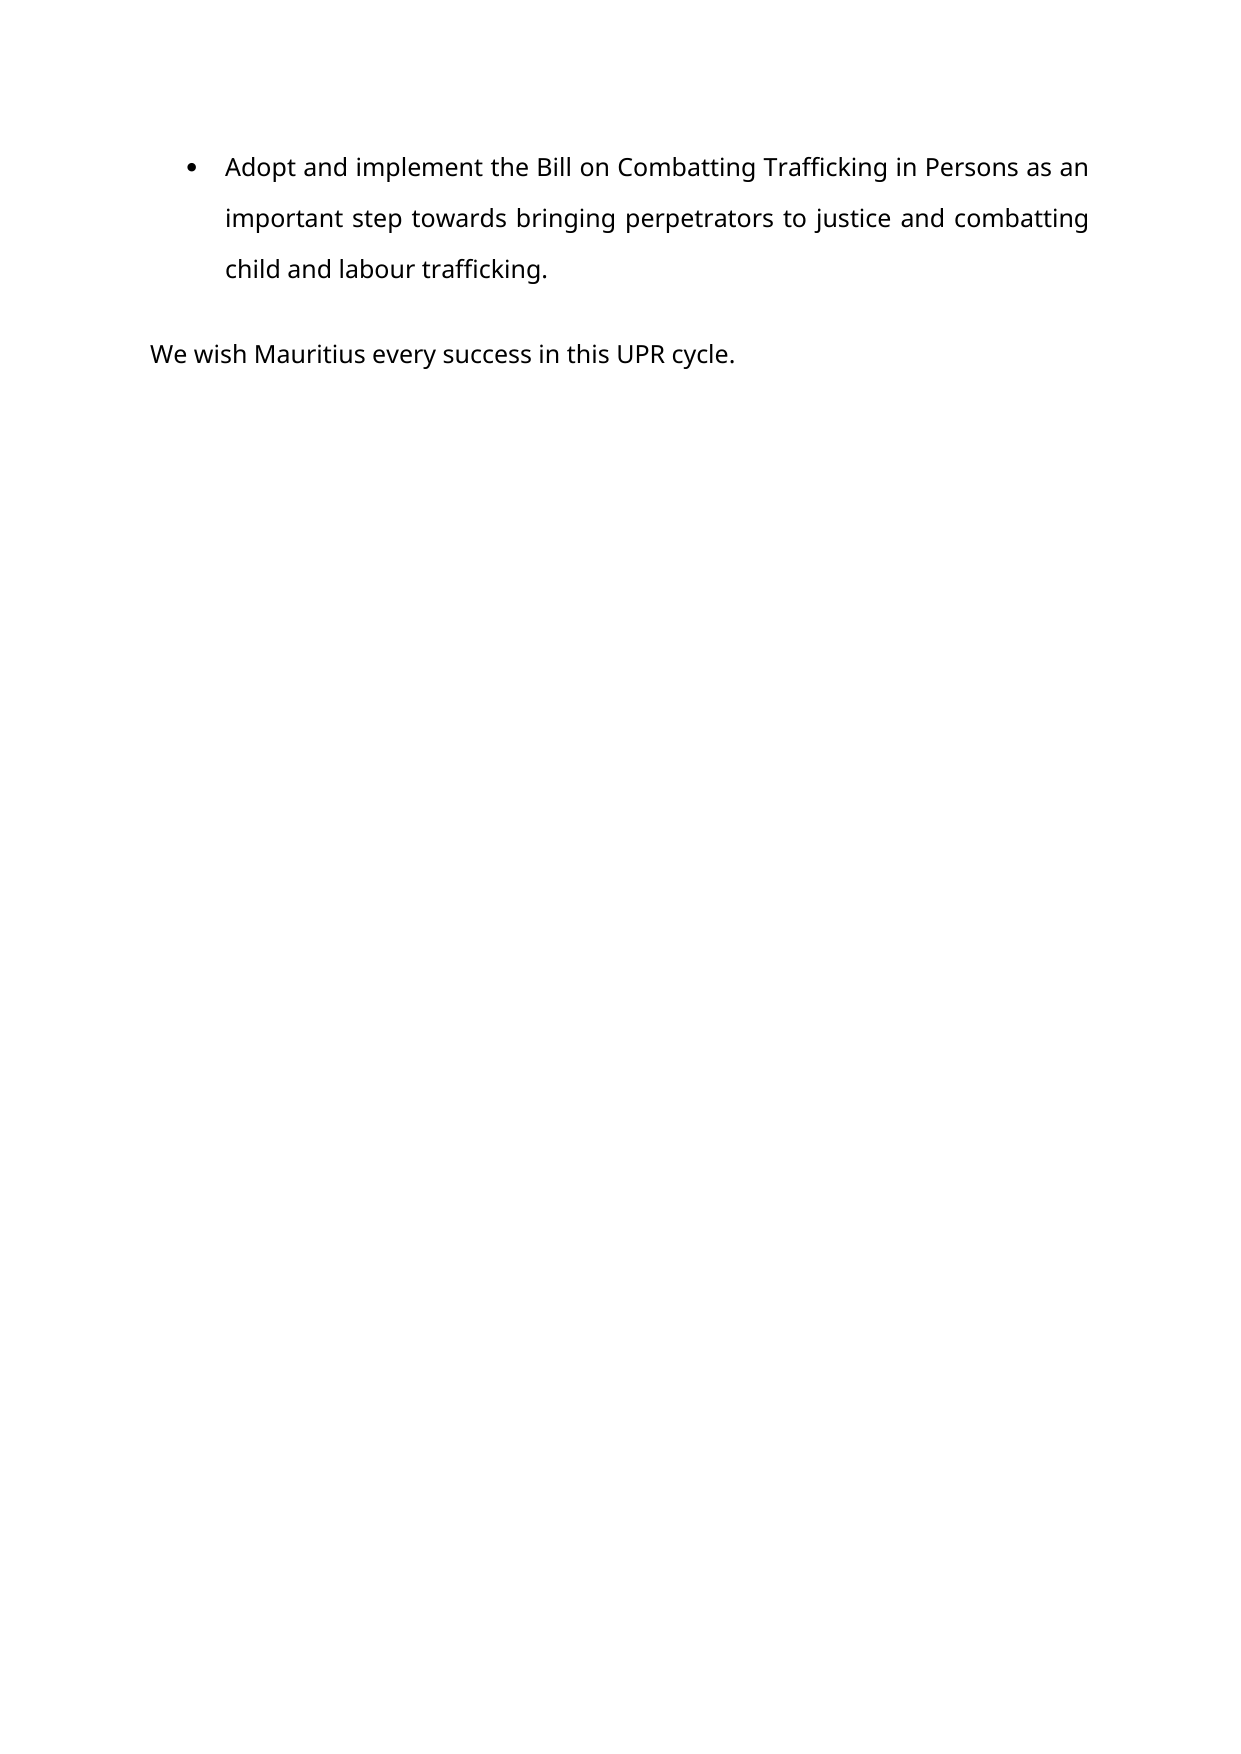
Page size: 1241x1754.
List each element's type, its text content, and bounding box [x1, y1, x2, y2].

list Adopt and implement the Bill on Combatting Trafficking in Persons as an important step towards bringing perpetrators to justice and combatting child and labour trafficking. [187, 150, 1090, 286]
text We wish Mauritius every success in this UPR cycle. [150, 337, 1090, 371]
